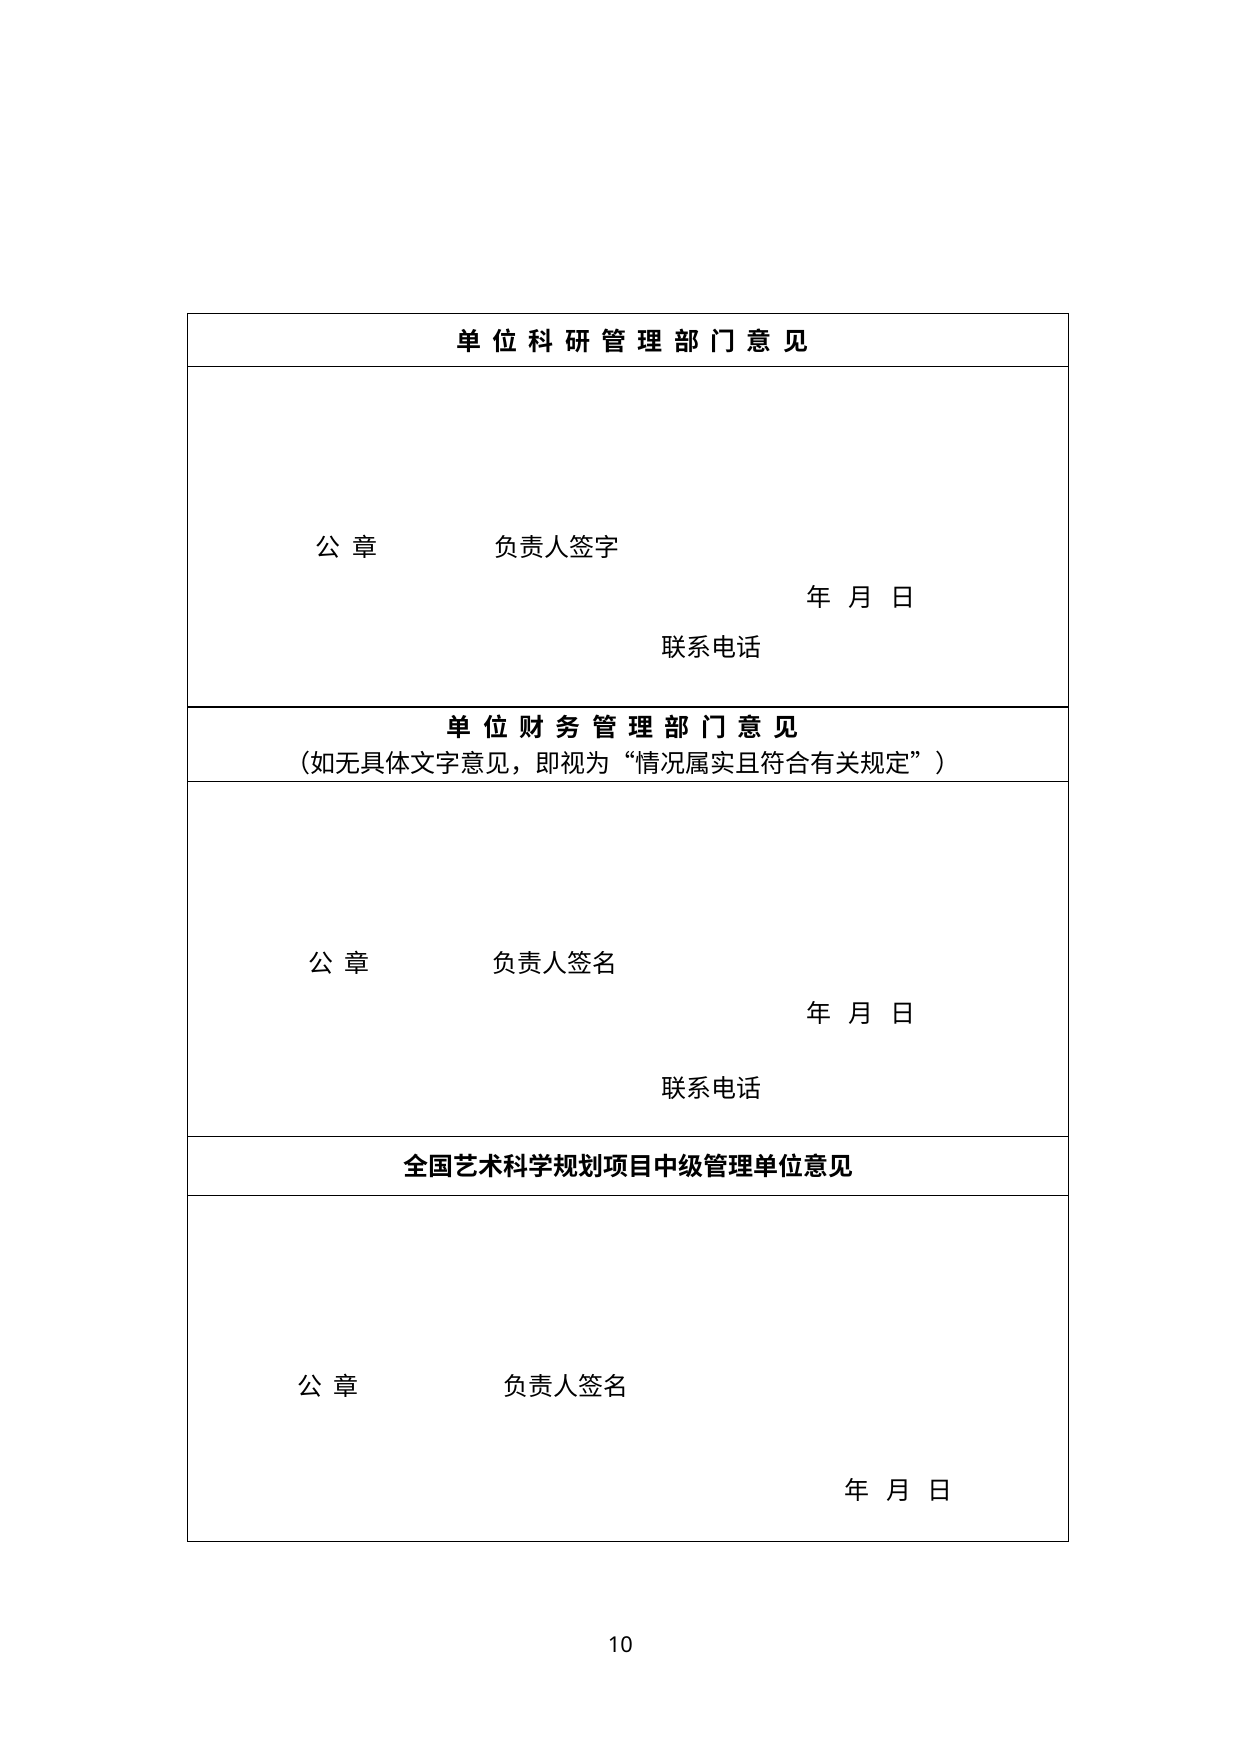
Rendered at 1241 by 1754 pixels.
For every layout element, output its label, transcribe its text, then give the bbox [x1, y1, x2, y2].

table_cell 公 章 负责人签名 年 月 日 联系电话 [188, 782, 1068, 1136]
table_header 单 位 科 研 管 理 部 门 意 见 [188, 314, 1068, 366]
table_cell 公 章 负责人签字 年 月 日 联系电话 [188, 367, 1068, 706]
table_cell 公 章 负责人签名 年 月 日 [188, 1196, 1068, 1541]
table_cell 单 位 财 务 管 理 部 门 意 见 （如无具体文字意见，即视为“情况属实且符合有关规定”） [188, 708, 1068, 781]
table_cell 全国艺术科学规划项目中级管理单位意见 [188, 1137, 1068, 1194]
